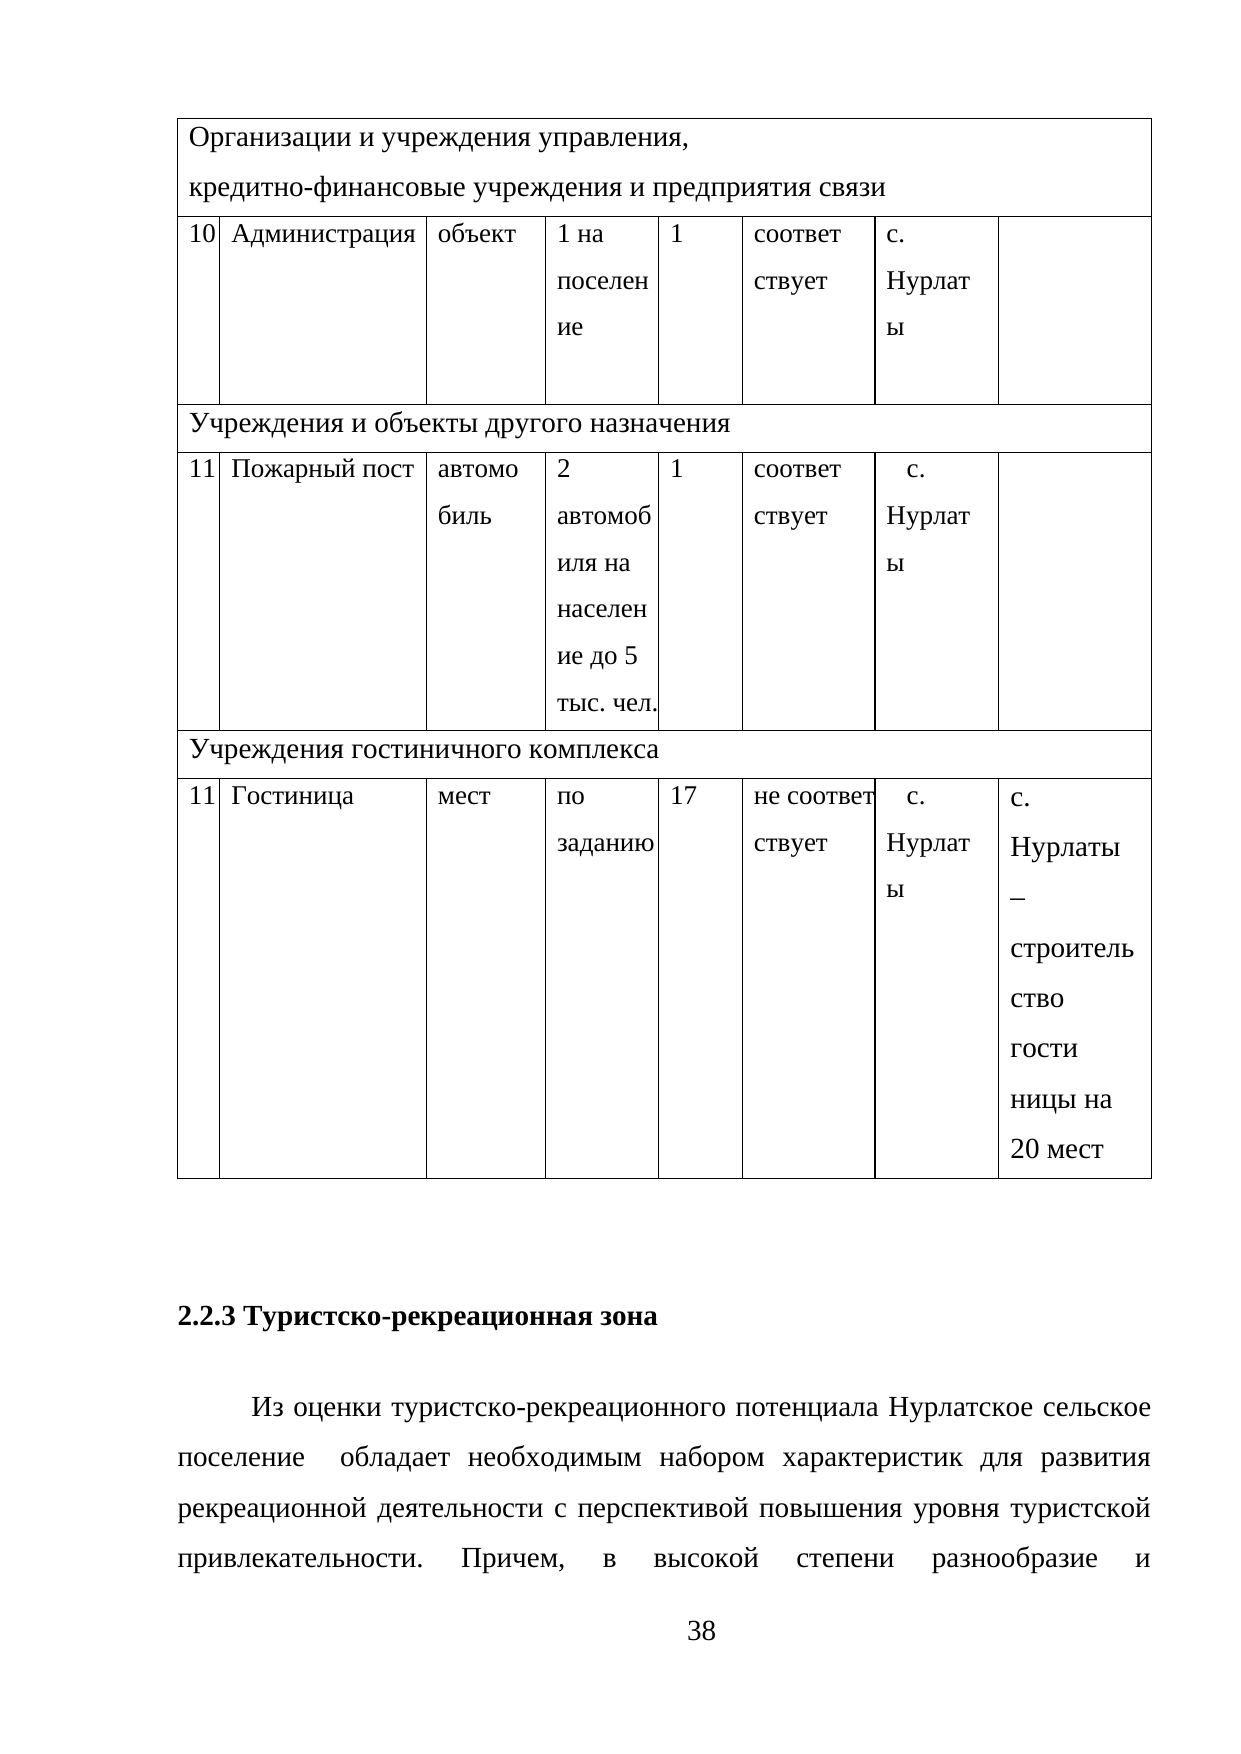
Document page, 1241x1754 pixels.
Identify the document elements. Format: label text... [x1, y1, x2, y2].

table_cell Администрация [220, 217, 426, 404]
table_cell мест [427, 779, 545, 1178]
table_cell [999, 453, 1151, 730]
table_cell объект [427, 217, 545, 404]
table_cell по заданию [546, 779, 658, 1178]
table_cell 1 [659, 217, 742, 404]
table_cell автомо биль [427, 453, 545, 730]
table_cell 2 автомобиля на население до 5 тыс. чел. [546, 453, 658, 730]
table_cell соответ ствует [743, 217, 874, 404]
table_cell 1 на поселение [546, 217, 658, 404]
table_cell [999, 217, 1151, 404]
table_cell Учреждения и объекты другого назначения [178, 405, 1151, 452]
table_cell не соответ ствует [743, 779, 874, 1178]
table_cell с. Нурлаты – строительство гости ницы на 20 мест [999, 779, 1151, 1178]
table_cell Гостиница [220, 779, 426, 1178]
table_cell 17 [659, 779, 742, 1178]
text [177, 1389, 1152, 1574]
table_cell Учреждения гостиничного комплекса [178, 731, 1151, 778]
subtitle 2.2.3 Туристско-рекреационная зона [177, 1298, 1152, 1331]
table_cell Пожарный пост [220, 453, 426, 730]
table_cell c. Нурлаты [876, 453, 998, 730]
table_cell 11 [178, 453, 219, 730]
table_cell c. Нурлаты [876, 217, 998, 404]
table_cell Организации и учреждения управления, кредитно-финансовые учреждения и предприятия связи [178, 119, 1151, 216]
table_cell 10 [178, 217, 219, 404]
table_cell соответ ствует [743, 453, 874, 730]
table_cell 1 [659, 453, 742, 730]
table_cell 11 [178, 779, 219, 1178]
table_cell c. Нурлаты [876, 779, 998, 1178]
